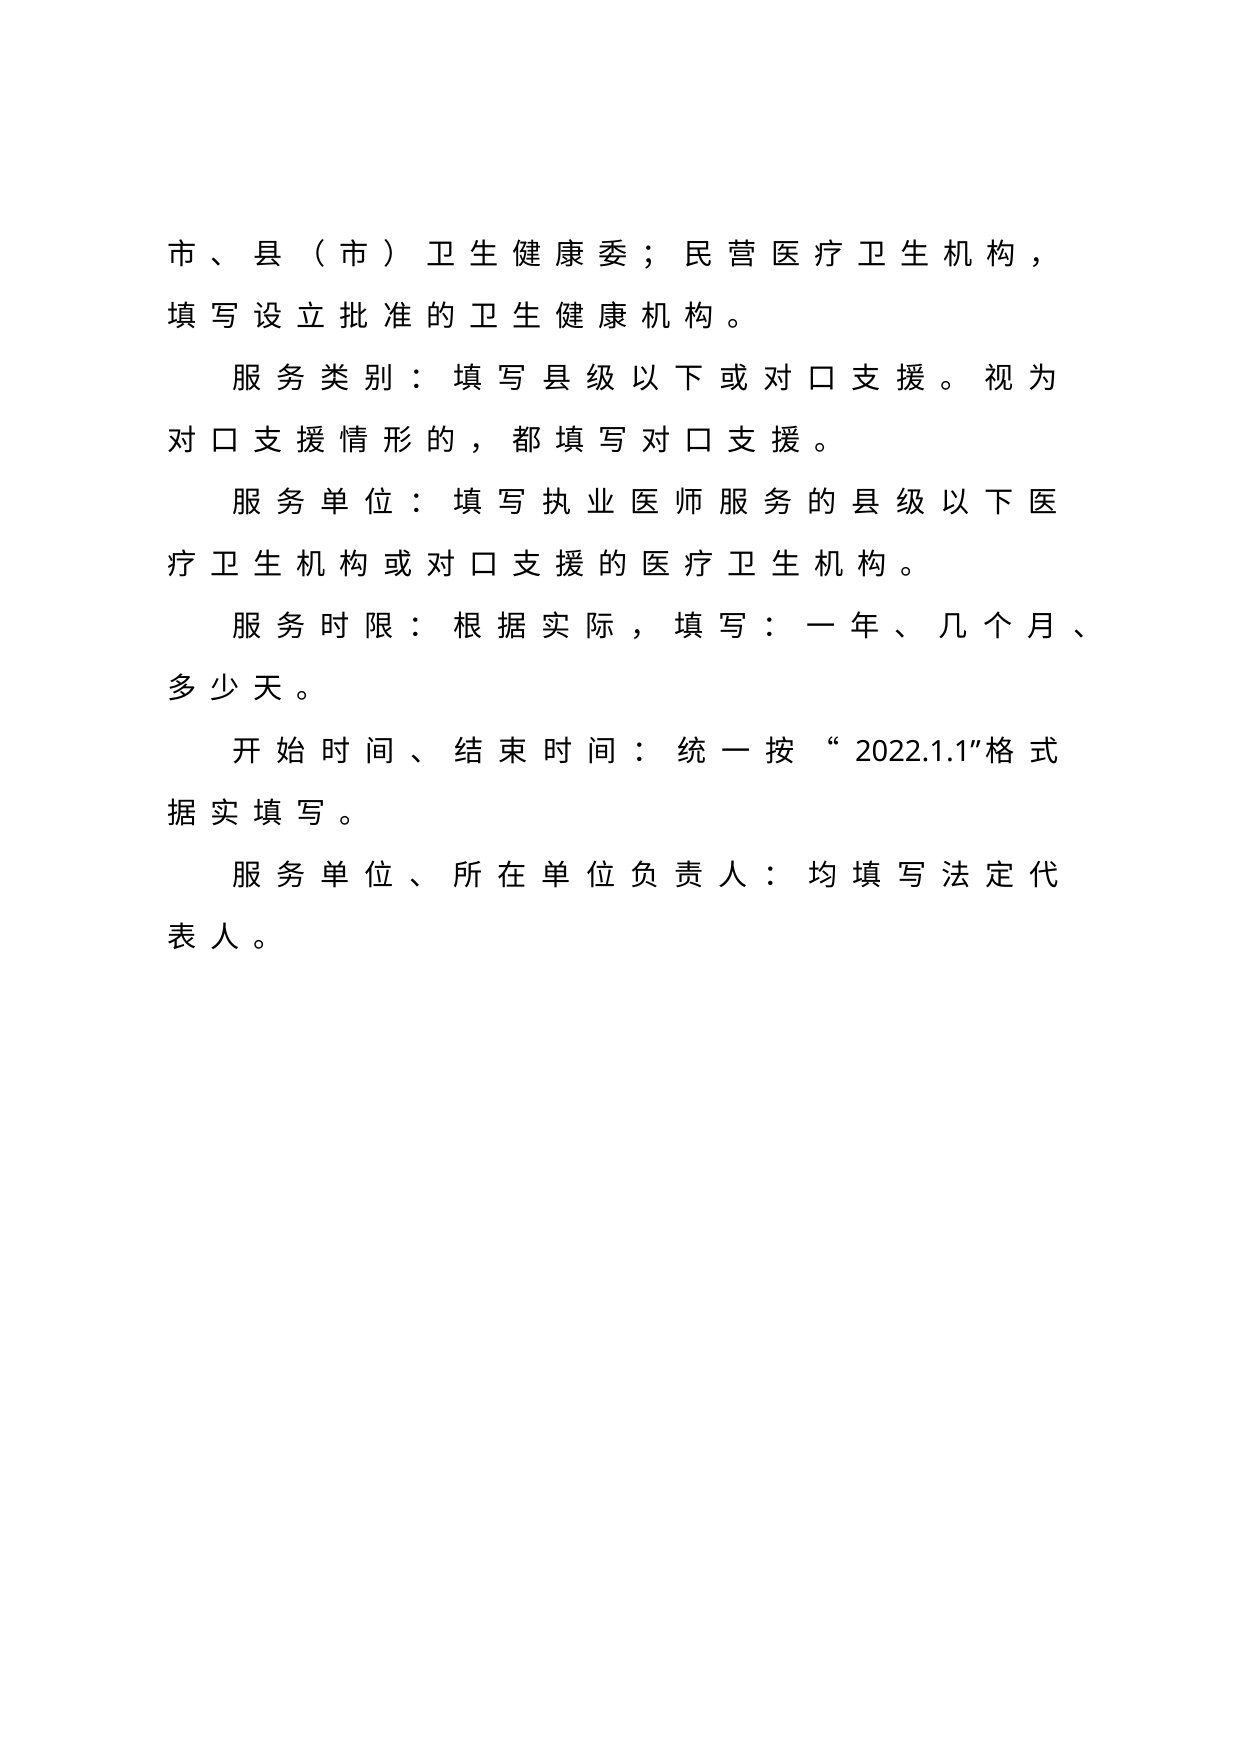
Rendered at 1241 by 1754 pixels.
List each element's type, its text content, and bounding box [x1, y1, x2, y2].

text 开始时间、结束时间：统一按“2022.1.1”格式据实填写。 [167, 717, 1073, 841]
text 服务单位：填写执业医师服务的县级以下医疗卫生机构或对口支援的医疗卫生机构。 [167, 469, 1073, 593]
text 服务单位、所在单位负责人：均填写法定代表人。 [167, 841, 1073, 966]
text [167, 221, 1073, 345]
text 服务时限：根据实际，填写：一年、几个月、多少天。 [167, 593, 1073, 717]
text 服务类别：填写县级以下或对口支援。视为对口支援情形的，都填写对口支援。 [167, 345, 1073, 469]
